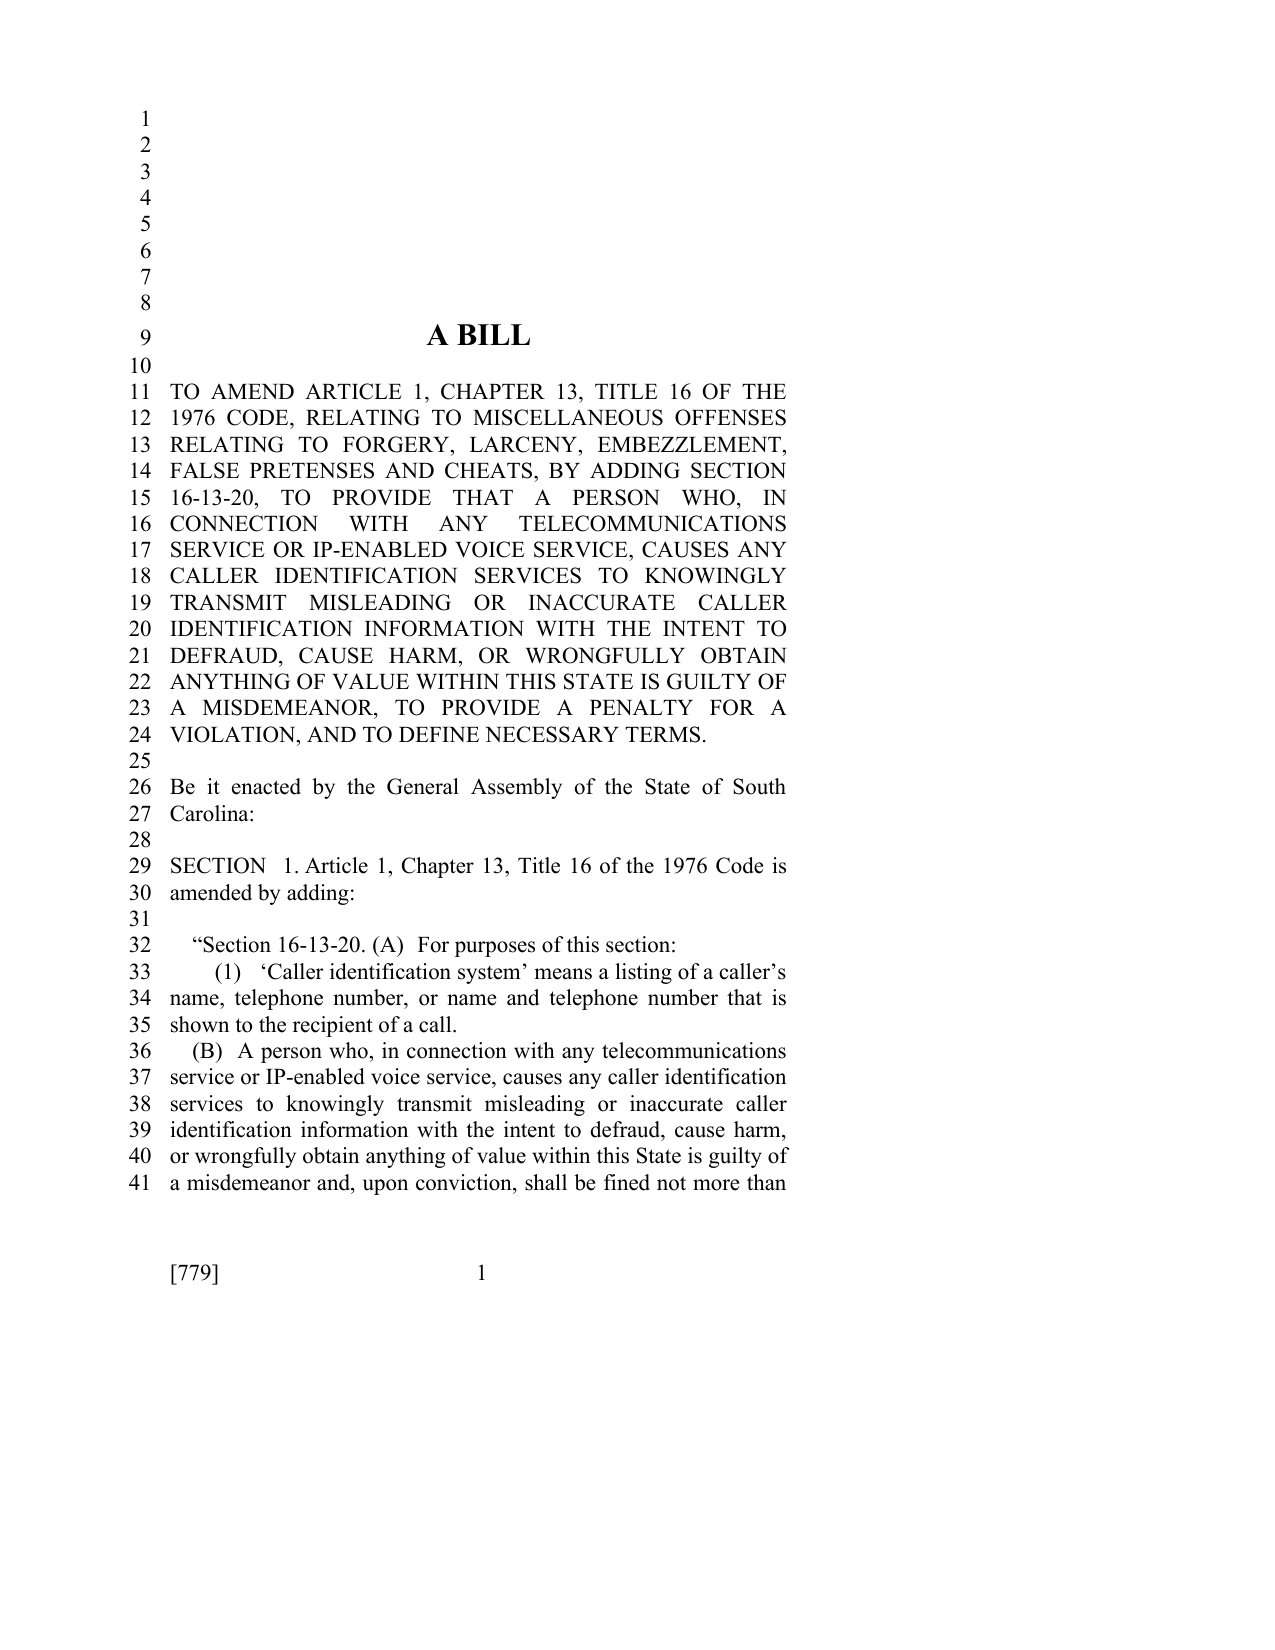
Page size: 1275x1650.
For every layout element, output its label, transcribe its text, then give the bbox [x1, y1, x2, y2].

text Be it enacted by the General Assembly of the State of South Carolina: [169, 773, 787, 826]
text “Section 16-13-20. (A) For purposes of this section: [169, 932, 787, 958]
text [169, 1037, 787, 1195]
text A BILL [169, 316, 787, 352]
text TO AMEND ARTICLE 1, CHAPTER 13, TITLE 16 OF THE 1976 CODE, RELATING TO MISCELLANEOUS OFFENSES RELATING TO FORGERY, LARCENY, EMBEZZLEMENT, FALSE PRETENSES AND CHEATS, BY ADDING SECTION 16-13-20, TO PROVIDE THAT A PERSON WHO, IN CONNECTION WITH ANY TELECOMMUNICATIONS SERVICE OR IP-ENABLED VOICE SERVICE, CAUSES ANY CALLER IDENTIFICATION SERVICES TO KNOWINGLY TRANSMIT MISLEADING OR INACCURATE CALLER IDENTIFICATION INFORMATION WITH THE INTENT TO DEFRAUD, CAUSE HARM, OR WRONGFULLY OBTAIN ANYTHING OF VALUE WITHIN THIS STATE IS GUILTY OF A MISDEMEANOR, TO PROVIDE A PENALTY FOR A VIOLATION, AND TO DEFINE NECESSARY TERMS. [169, 378, 787, 747]
text SECTION 1. Article 1, Chapter 13, Title 16 of the 1976 Code is amended by adding: [169, 852, 787, 905]
text (1) ‘Caller identification system’ means a listing of a caller’s name, telephone number, or name and telephone number that is shown to the recipient of a call. [169, 958, 787, 1037]
